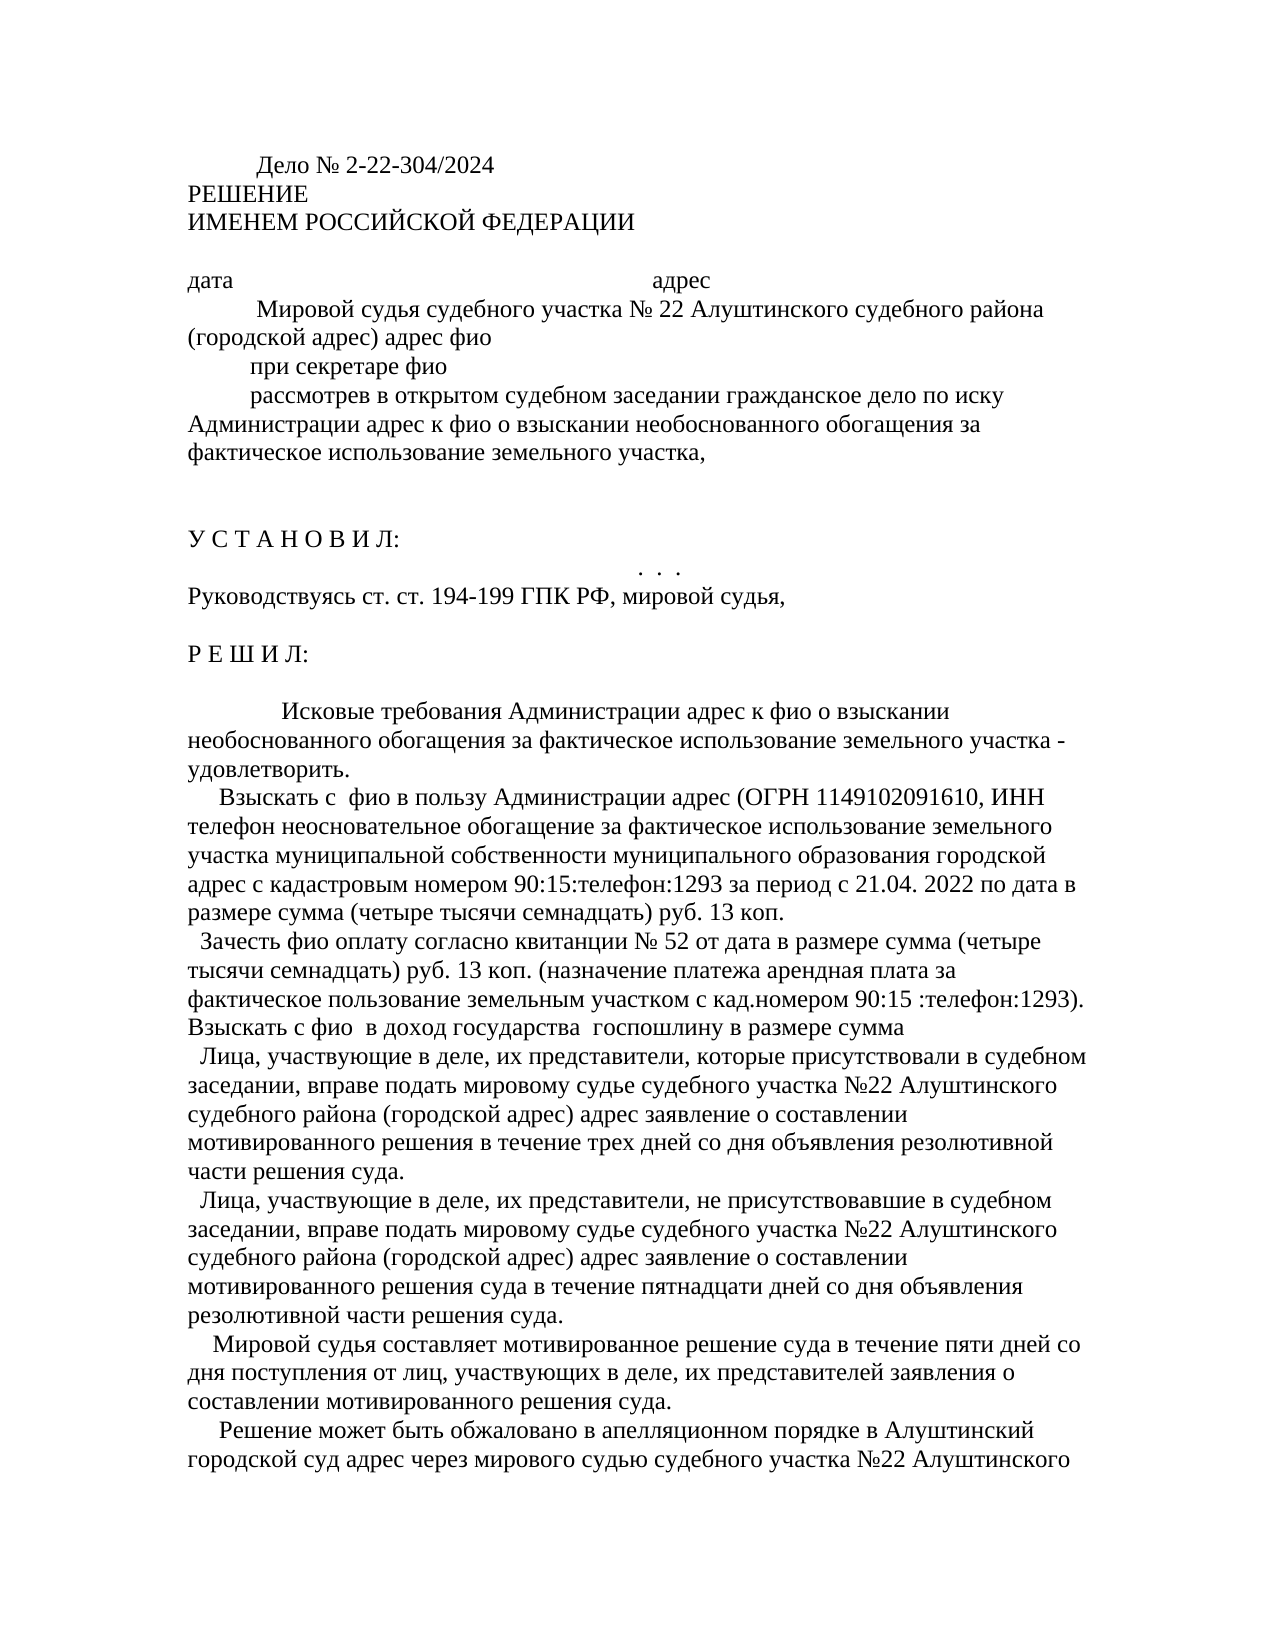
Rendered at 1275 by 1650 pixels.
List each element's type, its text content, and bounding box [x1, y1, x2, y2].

text Лица, участвующие в деле, их представители, не присутствовавшие в судебном заседании, вправе подать мировому судье судебного участка №22 Алуштинского судебного района (городской адрес) адрес заявление о составлении мотивированного решения суда в течение пятнадцати дней со дня объявления резолютивной части решения суда. [187, 1185, 1087, 1329]
text рассмотрев в открытом судебном заседании гражданское дело по иску Администрации адрес к фио о взыскании необоснованного обогащения за фактическое использование земельного участка, [187, 380, 1087, 466]
text Зачесть фио оплату согласно квитанции № 52 от дата в размере сумма (четыре тысячи семнадцать) руб. 13 коп. (назначение платежа арендная плата за фактическое пользование земельным участком с кад.номером 90:15 :телефон:1293). [187, 926, 1087, 1012]
text Лица, участвующие в деле, их представители, которые присутствовали в судебном заседании, вправе подать мировому судье судебного участка №22 Алуштинского судебного района (городской адрес) адрес заявление о составлении мотивированного решения в течение трех дней со дня объявления резолютивной части решения суда. [187, 1041, 1087, 1185]
text РЕШЕНИЕ [187, 179, 1087, 207]
text Руководствуясь ст. ст. 194-199 ГПК РФ, мировой судья, [187, 581, 1087, 610]
text Взыскать с фио в пользу Администрации адрес (ОГРН 1149102091610, ИНН телефон неосновательное обогащение за фактическое использование земельного участка муниципальной собственности муниципального образования городской адрес с кадастровым номером 90:15:телефон:1293 за период с 21.04. 2022 по дата в размере сумма (четыре тысячи семнадцать) руб. 13 коп. [187, 782, 1087, 926]
text Мировой судья составляет мотивированное решение суда в течение пяти дней со дня поступления от лиц, участвующих в деле, их представителей заявления о составлении мотивированного решения суда. [187, 1329, 1087, 1415]
text ИМЕНЕМ РОССИЙСКОЙ ФЕДЕРАЦИИ [187, 207, 1087, 236]
text при секретаре фио [187, 351, 1087, 380]
text Исковые требования Администрации адрес к фио о взыскании необоснованного обогащения за фактическое использование земельного участка - удовлетворить. [187, 696, 1087, 782]
text Мировой судья судебного участка № 22 Алуштинского судебного района (городской адрес) адрес фио [187, 294, 1087, 351]
text Р Е Ш И Л: [187, 639, 1087, 667]
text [187, 1415, 1087, 1472]
text Взыскать с фио в доход государства госпошлину в размере сумма [187, 1012, 1087, 1041]
text дата адрес [187, 265, 1087, 294]
text Дело № 2-22-304/2024 [187, 150, 1087, 179]
text . . . [187, 552, 1087, 581]
text У С Т А Н О В И Л: [187, 524, 1087, 552]
